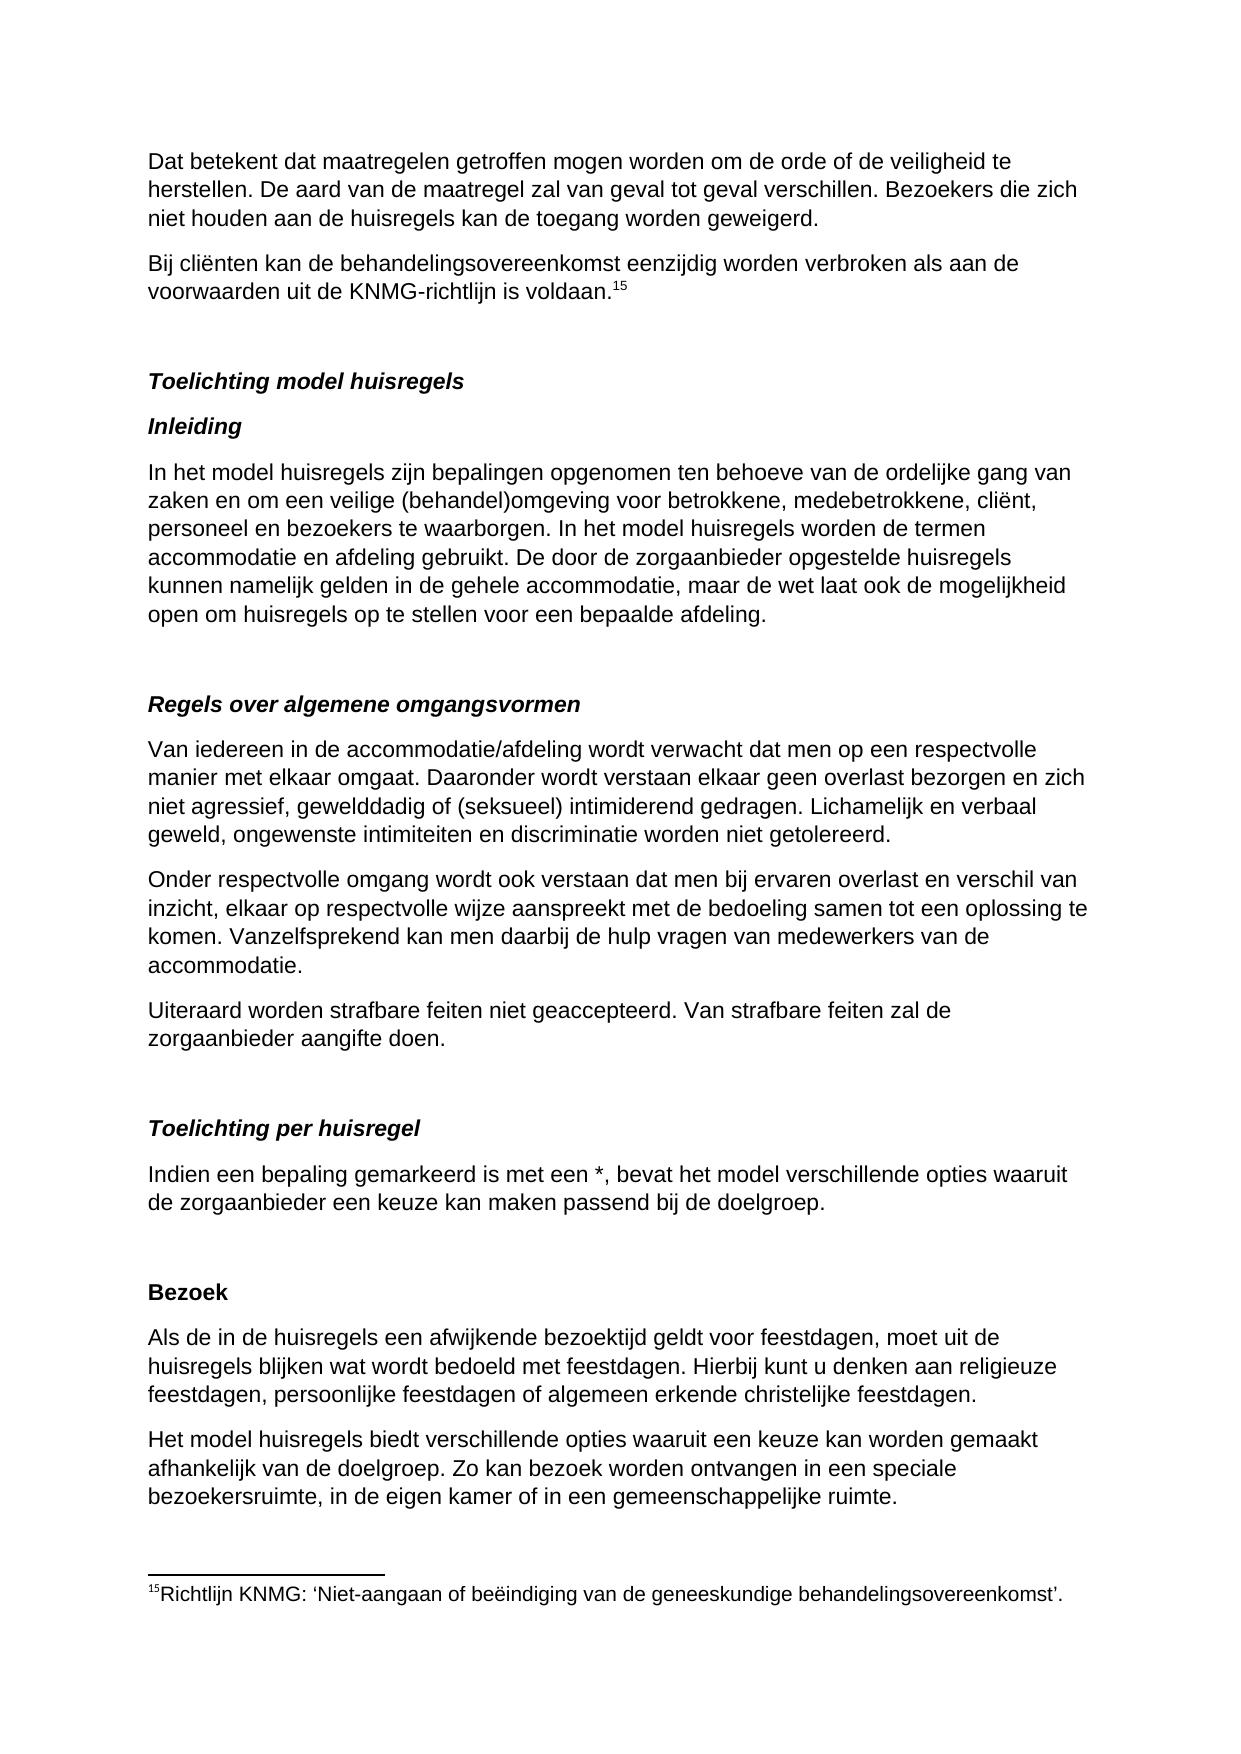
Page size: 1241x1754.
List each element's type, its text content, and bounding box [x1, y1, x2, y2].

text In het model huisregels zijn bepalingen opgenomen ten behoeve van de ordelijke gang van zaken en om een veilige (behandel)omgeving voor betrokkene, medebetrokkene, cliënt, personeel en bezoekers te waarborgen. In het model huisregels worden de termen accommodatie en afdeling gebruikt. De door de zorgaanbieder opgestelde huisregels kunnen namelijk gelden in de gehele accommodatie, maar de wet laat ook de mogelijkheid open om huisregels op te stellen voor een bepaalde afdeling. [148, 458, 1093, 627]
text Toelichting per huisregel [148, 1115, 1093, 1142]
text Uiteraard worden strafbare feiten niet geaccepteerd. Van strafbare feiten zal de zorgaanbieder aangifte doen. [148, 997, 1093, 1052]
text Onder respectvolle omgang wordt ook verstaan dat men bij ervaren overlast en verschil van inzicht, elkaar op respectvolle wijze aanspreekt met de bedoeling samen tot een oplossing te komen. Vanzelfsprekend kan men daarbij de hulp vragen van medewerkers van de accommodatie. [148, 866, 1093, 978]
text Van iedereen in de accommodatie/afdeling wordt verwacht dat men op een respectvolle manier met elkaar omgaat. Daaronder wordt verstaan elkaar geen overlast bezorgen en zich niet agressief, gewelddadig of (seksueel) intimiderend gedragen. Lichamelijk en verbaal geweld, ongewenste intimiteiten en discriminatie worden niet getolereerd. [148, 736, 1093, 848]
text Het model huisregels biedt verschillende opties waaruit een keuze kan worden gemaakt afhankelijk van de doelgroep. Zo kan bezoek worden ontvangen in een speciale bezoekersruimte, in de eigen kamer of in een gemeenschappelijke ruimte. [148, 1426, 1093, 1509]
text Indien een bepaling gemarkeerd is met een *, bevat het model verschillende opties waaruit de zorgaanbieder een keuze kan maken passend bij de doelgroep. [148, 1161, 1093, 1215]
text Inleiding [148, 413, 1093, 440]
text Als de in de huisregels een afwijkende bezoektijd geldt voor feestdagen, moet uit de huisregels blijken wat wordt bedoeld met feestdagen. Hierbij kunt u denken aan religieuze feestdagen, persoonlijke feestdagen of algemeen erkende christelijke feestdagen. [148, 1324, 1093, 1407]
text Bezoek [148, 1279, 1093, 1306]
text Regels over algemene omgangsvormen [148, 691, 1093, 717]
text Toelichting model huisregels [148, 368, 1093, 394]
text Dat betekent dat maatregelen getroffen mogen worden om de orde of de veiligheid te herstellen. De aard van de maatregel zal van geval tot geval verschillen. Bezoekers die zich niet houden aan de huisregels kan de toegang worden geweigerd. [148, 148, 1093, 231]
text Bij cliënten kan de behandelingsovereenkomst eenzijdig worden verbroken als aan de voorwaarden uit de KNMG-richtlijn is voldaan. [148, 249, 1093, 304]
